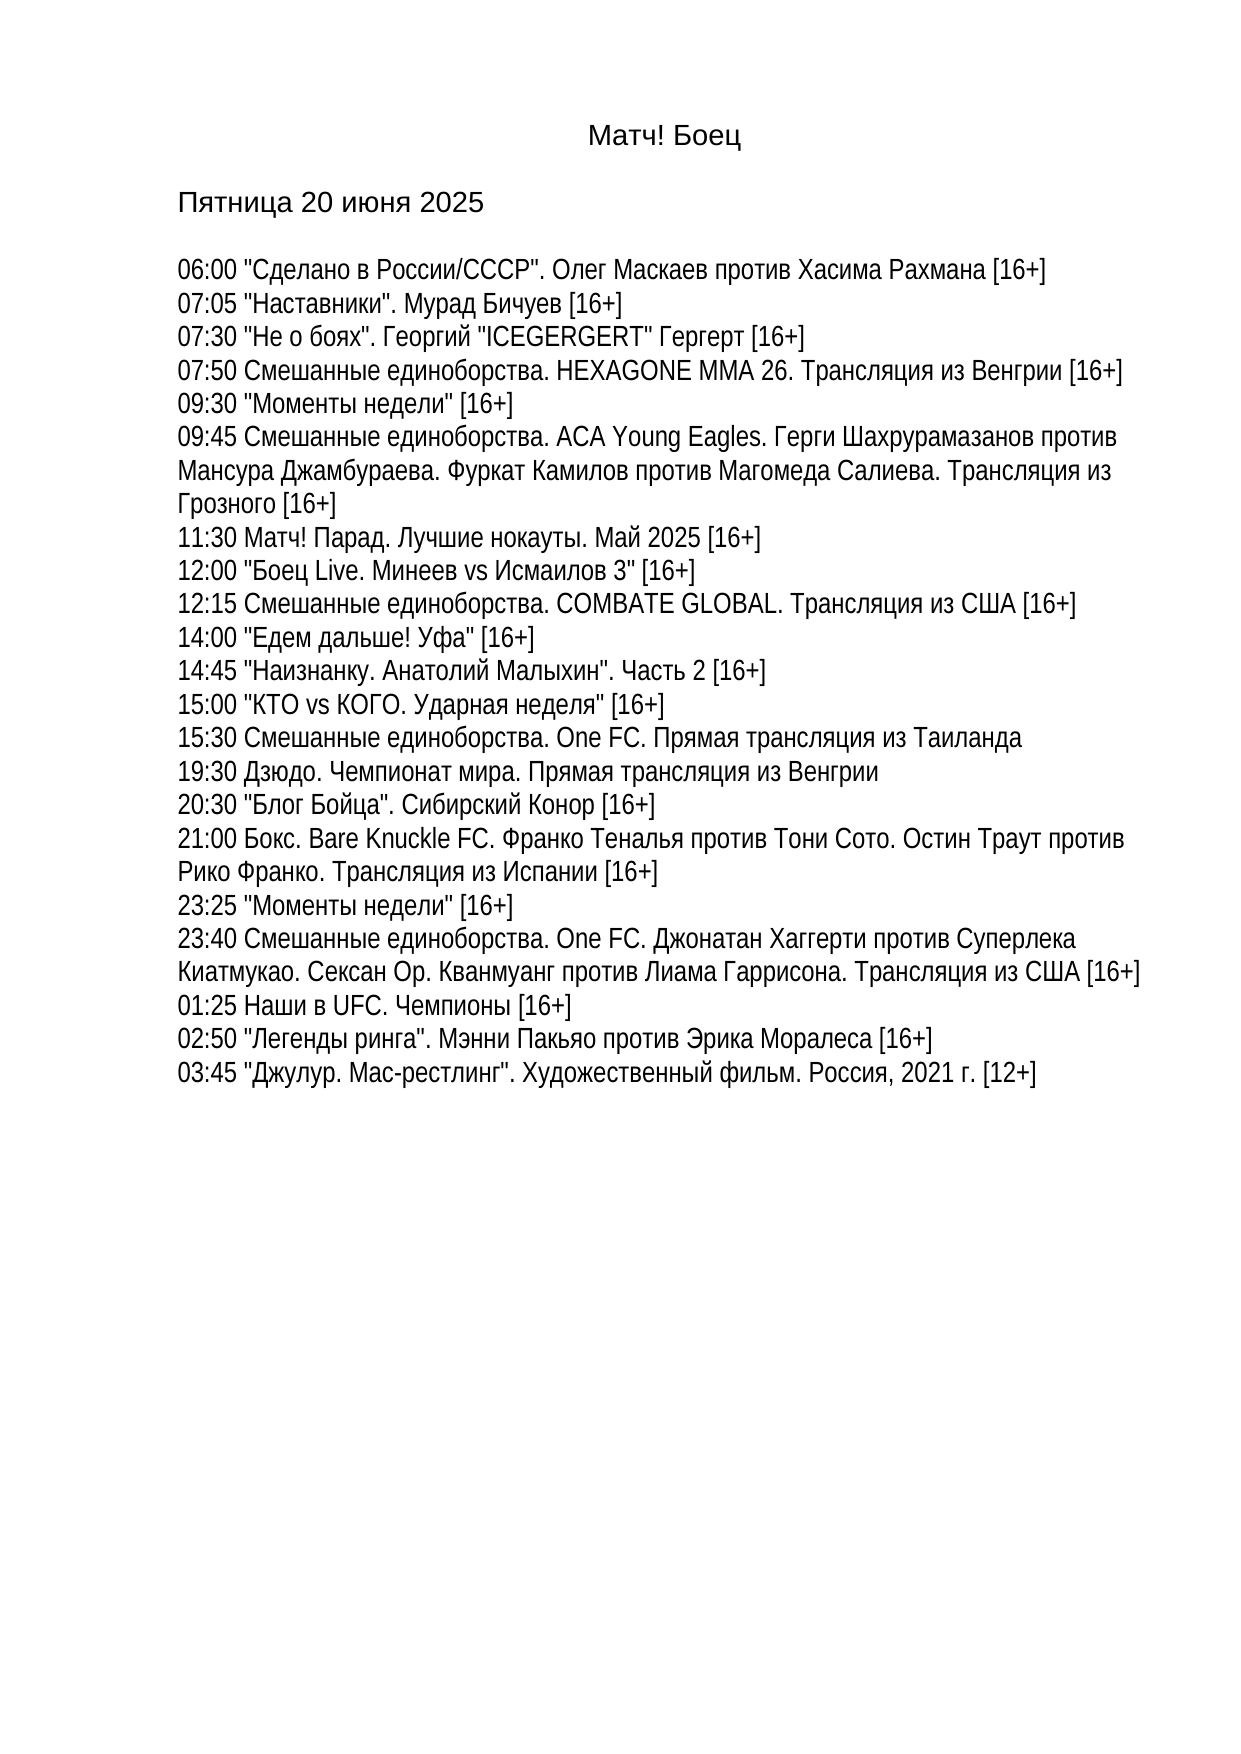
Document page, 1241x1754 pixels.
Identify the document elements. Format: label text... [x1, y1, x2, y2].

text 03:45 "Джулур. Мас-рестлинг". Художественный фильм. Россия, 2021 г. [12+] [177, 1055, 1152, 1088]
text 02:50 "Легенды ринга". Мэнни Пакьяо против Эрика Моралеса [16+] [177, 1021, 1152, 1055]
text 01:25 Наши в UFC. Чемпионы [16+] [177, 988, 1152, 1021]
text Пятница 20 июня 2025 [177, 185, 1152, 219]
text 12:00 "Боец Live. Минеев vs Исмаилов 3" [16+] [177, 553, 1152, 587]
text 06:00 "Сделано в России/СССР". Олег Маскаев против Хасима Рахмана [16+] [177, 252, 1152, 286]
text 19:30 Дзюдо. Чемпионат мира. Прямая трансляция из Венгрии [177, 754, 1152, 787]
text 15:30 Смешанные единоборства. One FC. Прямая трансляция из Таиланда [177, 720, 1152, 754]
text 14:45 "Наизнанку. Анатолий Малыхин". Часть 2 [16+] [177, 653, 1152, 687]
text 07:50 Смешанные единоборства. HEXAGONE MMA 26. Трансляция из Венгрии [16+] [177, 353, 1152, 386]
text 21:00 Бокс. Bare Knuckle FC. Франко Теналья против Тони Сото. Остин Траут против Рико Франко. Трансляция из Испании [16+] [177, 821, 1152, 888]
text 23:40 Смешанные единоборства. One FC. Джонатан Хаггерти против Суперлека Киатмукао. Сексан Ор. Кванмуанг против Лиама Гаррисона. Трансляция из США [16+] [177, 921, 1152, 988]
text Матч! Боец [177, 118, 1152, 152]
text 07:05 "Наставники". Мурад Бичуев [16+] [177, 286, 1152, 319]
text 14:00 "Едем дальше! Уфа" [16+] [177, 620, 1152, 653]
text 15:00 "КТО vs КОГО. Ударная неделя" [16+] [177, 687, 1152, 720]
text 12:15 Смешанные единоборства. COMBATE GLOBAL. Трансляция из США [16+] [177, 587, 1152, 620]
text 09:30 "Моменты недели" [16+] [177, 386, 1152, 419]
text 23:25 "Моменты недели" [16+] [177, 888, 1152, 921]
text 07:30 "Не о боях". Георгий "ICEGERGERT" Гергерт [16+] [177, 319, 1152, 353]
text 09:45 Смешанные единоборства. ACA Young Eagles. Герги Шахрурамазанов против Мансура Джамбураева. Фуркат Камилов против Магомеда Салиева. Трансляция из Грозного [16+] [177, 419, 1152, 520]
text 11:30 Матч! Парад. Лучшие нокауты. Май 2025 [16+] [177, 520, 1152, 553]
text 20:30 "Блог Бойца". Сибирский Конор [16+] [177, 787, 1152, 821]
